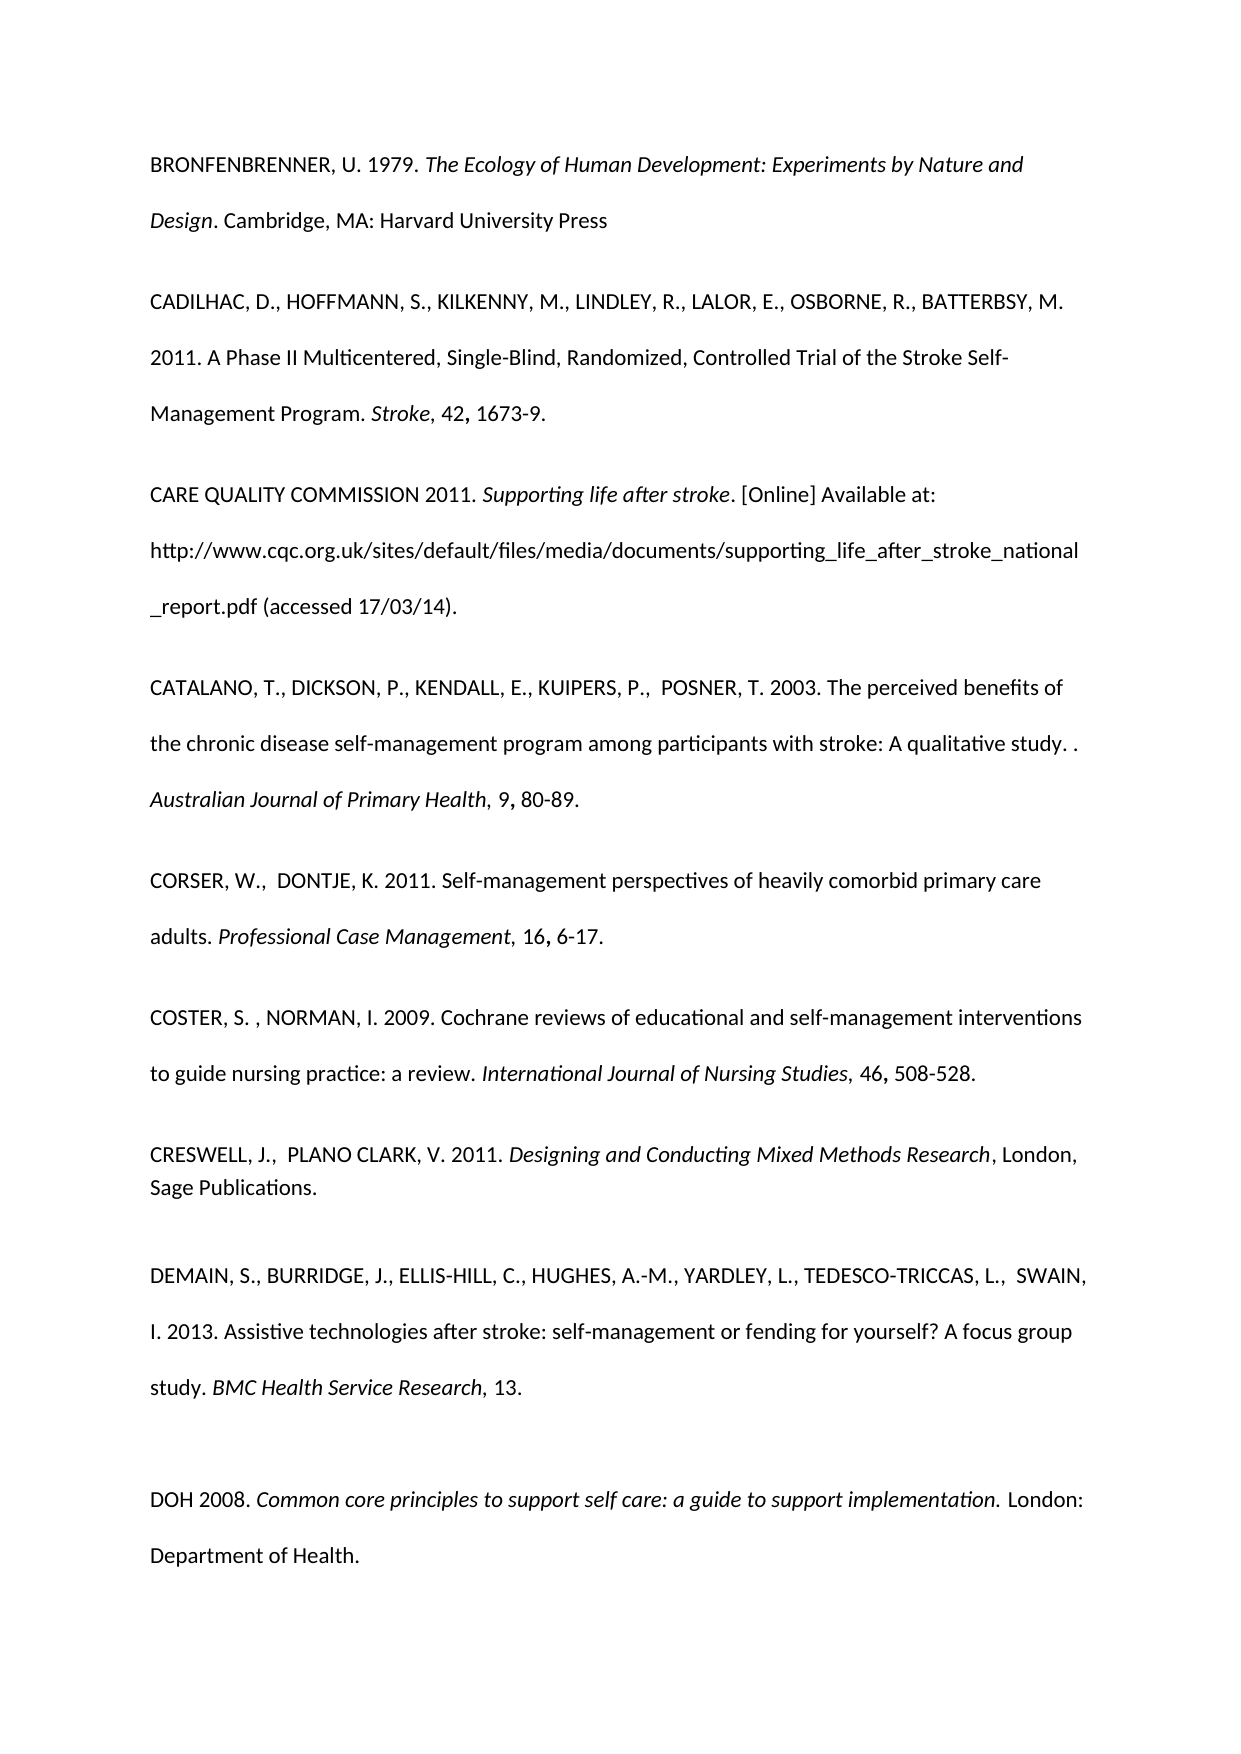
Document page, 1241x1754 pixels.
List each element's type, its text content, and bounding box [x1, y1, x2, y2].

text BRONFENBRENNER, U. 1979. The Ecology of Human Development: Experiments by Nature and Design. Cambridge, MA: Harvard University Press [150, 150, 1090, 234]
text CADILHAC, D., HOFFMANN, S., KILKENNY, M., LINDLEY, R., LALOR, E., OSBORNE, R., BATTERBSY, M. 2011. A Phase II Multicentered, Single-Blind, Randomized, Controlled Trial of the Stroke Self-Management Program. Stroke, 42, 1673-9. [150, 287, 1090, 427]
text CARE QUALITY COMMISSION 2011. Supporting life after stroke. [Online] Available at: http://www.cqc.org.uk/sites/default/files/media/documents/supporting_life_after_stroke_national_report.pdf (accessed 17/03/14). [150, 480, 1090, 620]
text CRESWELL, J., PLANO CLARK, V. 2011. Designing and Conducting Mixed Methods Research, London, Sage Publications. [150, 1141, 1090, 1201]
text COSTER, S. , NORMAN, I. 2009. Cochrane reviews of educational and self-management interventions to guide nursing practice: a review. International Journal of Nursing Studies, 46, 508-528. [150, 1003, 1090, 1088]
text DOH 2008. Common core principles to support self care: a guide to support implementation. London: Department of Health. [150, 1485, 1090, 1569]
text DEMAIN, S., BURRIDGE, J., ELLIS-HILL, C., HUGHES, A.-M., YARDLEY, L., TEDESCO-TRICCAS, L., SWAIN, I. 2013. Assistive technologies after stroke: self-management or fending for yourself? A focus group study. BMC Health Service Research, 13. [150, 1261, 1090, 1401]
text CORSER, W., DONTJE, K. 2011. Self-management perspectives of heavily comorbid primary care adults. Professional Case Management, 16, 6-17. [150, 866, 1090, 951]
text CATALANO, T., DICKSON, P., KENDALL, E., KUIPERS, P., POSNER, T. 2003. The perceived benefits of the chronic disease self-management program among participants with stroke: A qualitative study. . Australian Journal of Primary Health, 9, 80-89. [150, 673, 1090, 813]
